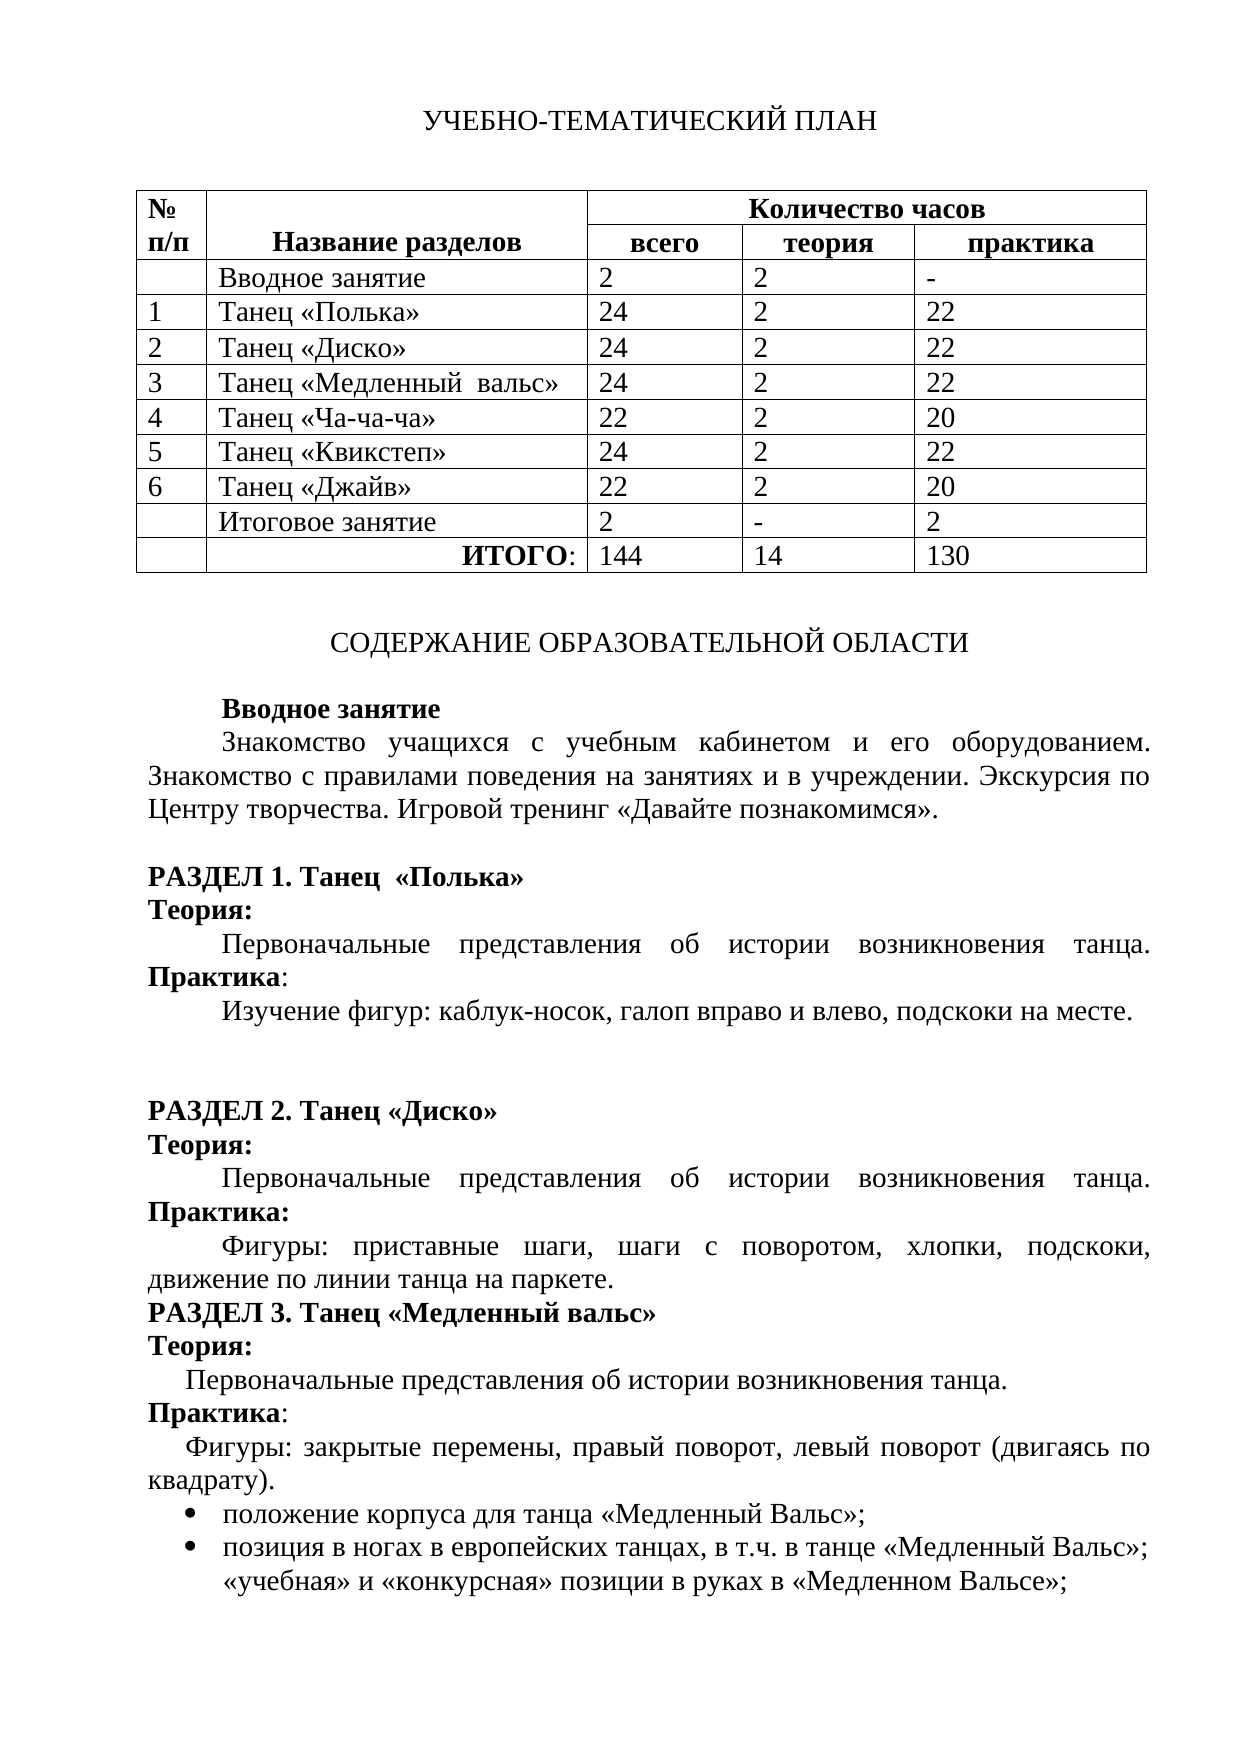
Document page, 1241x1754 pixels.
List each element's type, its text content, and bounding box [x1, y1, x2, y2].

text Первоначальные представления об истории возникновения танца. [148, 1362, 1152, 1395]
table_cell 1 [137, 295, 206, 329]
text Знакомство учащихся с учебным кабинетом и его оборудованием. Знакомство с правилами поведения на занятиях и в учреждении. Экскурсия по Центру творчества. Игровой тренинг «Давайте познакомимся». [148, 724, 1152, 825]
table_cell всего [588, 225, 742, 259]
table_cell 2 [743, 400, 914, 433]
table_cell 144 [588, 538, 742, 572]
table_cell - [743, 504, 914, 537]
table_cell 3 [137, 365, 206, 399]
table_cell 22 [915, 435, 1146, 468]
table_cell Итоговое занятие [207, 504, 587, 537]
text Теория: [148, 1127, 1152, 1161]
text РАЗДЕЛ 1. Танец «Полька» [148, 859, 1152, 892]
table_cell практика [915, 225, 1146, 259]
table_header Название разделов [207, 191, 587, 259]
table_cell 22 [915, 365, 1146, 399]
table_cell 4 [137, 400, 206, 433]
table_cell 24 [588, 435, 742, 468]
table_cell 24 [588, 365, 742, 399]
table_cell - [915, 260, 1146, 293]
list положение корпуса для танца «Медленный Вальс»; [185, 1496, 1152, 1529]
table_cell 22 [588, 400, 742, 433]
table_cell 22 [915, 330, 1146, 364]
table_header № п/п [137, 191, 206, 259]
table_cell 24 [588, 330, 742, 364]
text Первоначальные представления об истории возникновения танца. Практика: [148, 926, 1152, 993]
text Фигуры: закрытые перемены, правый поворот, левый поворот (двигаясь по квадрату). [148, 1429, 1152, 1496]
table_cell 2 [743, 365, 914, 399]
table_cell 2 [137, 330, 206, 364]
text РАЗДЕЛ 2. Танец «Диско» [148, 1093, 1152, 1127]
text Первоначальные представления об истории возникновения танца. Практика: [148, 1161, 1152, 1228]
text Вводное занятие [148, 691, 1152, 724]
table_cell 20 [915, 400, 1146, 433]
table_cell 2 [588, 260, 742, 293]
table_cell 2 [915, 504, 1146, 537]
table_cell 14 [743, 538, 914, 572]
text Фигуры: приставные шаги, шаги с поворотом, хлопки, подскоки, движение по линии танца на паркете. [148, 1228, 1152, 1295]
table_cell [137, 538, 206, 572]
table_cell Танец «Джайв» [207, 469, 587, 503]
table_cell 2 [743, 435, 914, 468]
table_cell 2 [743, 295, 914, 329]
text СОДЕРЖАНИЕ ОБРАЗОВАТЕЛЬНОЙ ОБЛАСТИ [148, 626, 1152, 659]
text Теория: [148, 892, 1152, 926]
table_cell 20 [915, 469, 1146, 503]
list «учебная» и «конкурсная» позиции в руках в «Медленном Вальсе»; [223, 1563, 1152, 1597]
table_cell ИТОГО: [207, 538, 587, 572]
text Изучение фигур: каблук-носок, галоп вправо и влево, подскоки на месте. [148, 993, 1152, 1026]
table_cell 2 [743, 330, 914, 364]
text РАЗДЕЛ 3. Танец «Медленный вальс» [148, 1295, 1152, 1328]
table_cell 130 [915, 538, 1146, 572]
table_cell Танец «Ча-ча-ча» [207, 400, 587, 433]
list позиция в ногах в европейских танцах, в т.ч. в танце «Медленный Вальс»; [185, 1529, 1152, 1563]
table_cell Танец «Полька» [207, 295, 587, 329]
table_cell Танец «Диско» [207, 330, 587, 364]
table_cell 5 [137, 435, 206, 468]
table_cell 22 [915, 295, 1146, 329]
table_cell [137, 260, 206, 293]
table_cell [137, 504, 206, 537]
table_cell Танец «Квикстеп» [207, 435, 587, 468]
table_cell 2 [743, 260, 914, 293]
table_cell Танец «Медленный вальс» [207, 365, 587, 399]
text Практика: [148, 1395, 1152, 1429]
table_cell теория [743, 225, 914, 259]
table_header Количество часов [588, 191, 1146, 224]
table_cell 22 [588, 469, 742, 503]
table_cell 24 [588, 295, 742, 329]
table_cell 2 [743, 469, 914, 503]
table_cell 2 [588, 504, 742, 537]
text Теория: [148, 1328, 1152, 1362]
text УЧЕБНО-ТЕМАТИЧЕСКИЙ ПЛАН [148, 103, 1152, 137]
table_cell 6 [137, 469, 206, 503]
table_cell Вводное занятие [207, 260, 587, 293]
